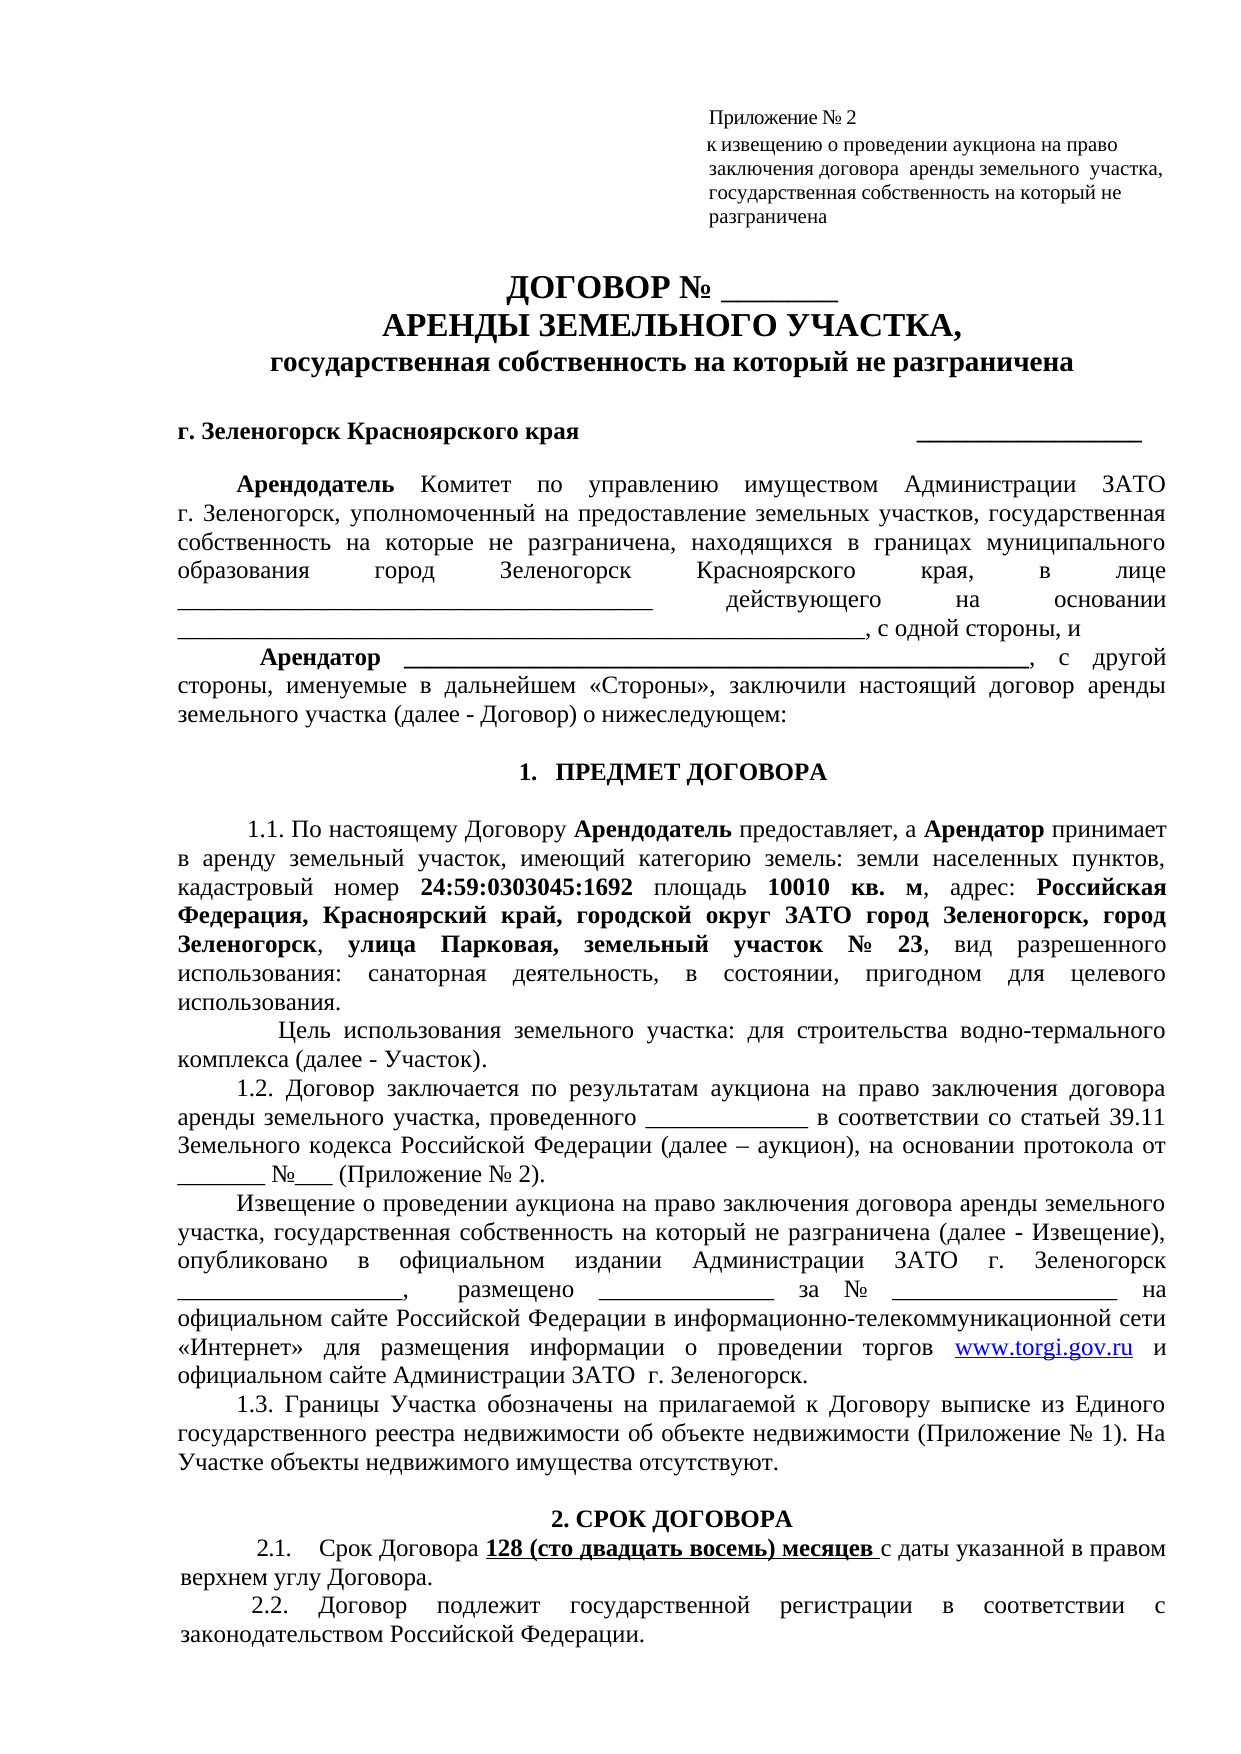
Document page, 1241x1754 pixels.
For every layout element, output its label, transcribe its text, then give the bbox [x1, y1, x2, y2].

text 1.1. По настоящему Договору Арендодатель предоставляет, а Арендатор принимает в аренду земельный участок, имеющий категорию земель: земли населенных пунктов, кадастровый номер 24:59:0303045:1692 площадь 10010 кв. м, адрес: Российская Федерация, Красноярский край, городской округ ЗАТО город Зеленогорск, город Зеленогорск, улица Парковая, земельный участок № 23, вид разрешенного использования: санаторная деятельность, в состоянии, пригодном для целевого использования. [177, 814, 1167, 1015]
text к извещению о проведении аукциона на право заключения договора аренды земельного участка, государственная собственность на который не разграничена [165, 132, 1167, 228]
text 2. СРОК ДОГОВОРА [177, 1504, 1167, 1533]
text Извещение о проведении аукциона на право заключения договора аренды земельного участка, государственная собственность на который не разграничена (далее - Извещение), опубликовано в официальном издании Администрации ЗАТО г. Зеленогорск __________________, размещено ______________ за № __________________ на официальном сайте Российской Федерации в информационно-телекоммуникационной сети «Интернет» для размещения информации о проведении торгов www.torgi.gov.ru и официальном сайте Администрации ЗАТО г. Зеленогорск. [177, 1188, 1167, 1389]
text 1.2. Договор заключается по результатам аукциона на право заключения договора аренды земельного участка, проведенного _____________ в соответствии со статьей 39.11 Земельного кодекса Российской Федерации (далее – аукцион), на основании протокола от _______ №___ (Приложение № 2). [177, 1073, 1167, 1188]
text Арендодатель Комитет по управлению имуществом Администрации ЗАТО г. Зеленогорск, уполномоченный на предоставление земельных участков, государственная собственность на которые не разграничена, находящихся в границах муниципального образования город Зеленогорск Красноярского края, в лице ______________________________________ действующего на основании _______________________________________________________, с одной стороны, и [177, 469, 1167, 642]
text 1.3. Границы Участка обозначены на прилагаемой к Договору выписке из Единого государственного реестра недвижимости об объекте недвижимости (Приложение № 1). На Участке объекты недвижимого имущества отсутствуют. [177, 1389, 1167, 1475]
text 1. ПРЕДМЕТ ДОГОВОРА [179, 757, 1167, 785]
text 2.2. Договор подлежит государственной регистрации в соответствии с законодательством Российской Федерации. [180, 1590, 1167, 1648]
text АРЕНДЫ ЗЕМЕЛЬНОГО УЧАСТКА, [177, 305, 1167, 344]
text 2.1. Срок Договора 128 (сто двадцать восемь) месяцев с даты указанной в правом верхнем углу Договора. [180, 1533, 1167, 1590]
text Арендатор __________________________________________________, с другой стороны, именуемые в дальнейшем «Стороны», заключили настоящий договор аренды земельного участка (далее - Договор) о нижеследующем: [177, 642, 1167, 728]
text ДОГОВОР № _______ [177, 267, 1167, 305]
text Приложение № 2 [709, 93, 1180, 132]
text Цель использования земельного участка: для строительства водно-термального комплекса (далее - Участок). [177, 1015, 1167, 1073]
text государственная собственность на который не разграничена [177, 344, 1167, 377]
text г. Зеленогорск Красноярского края __________________ [177, 416, 1167, 445]
